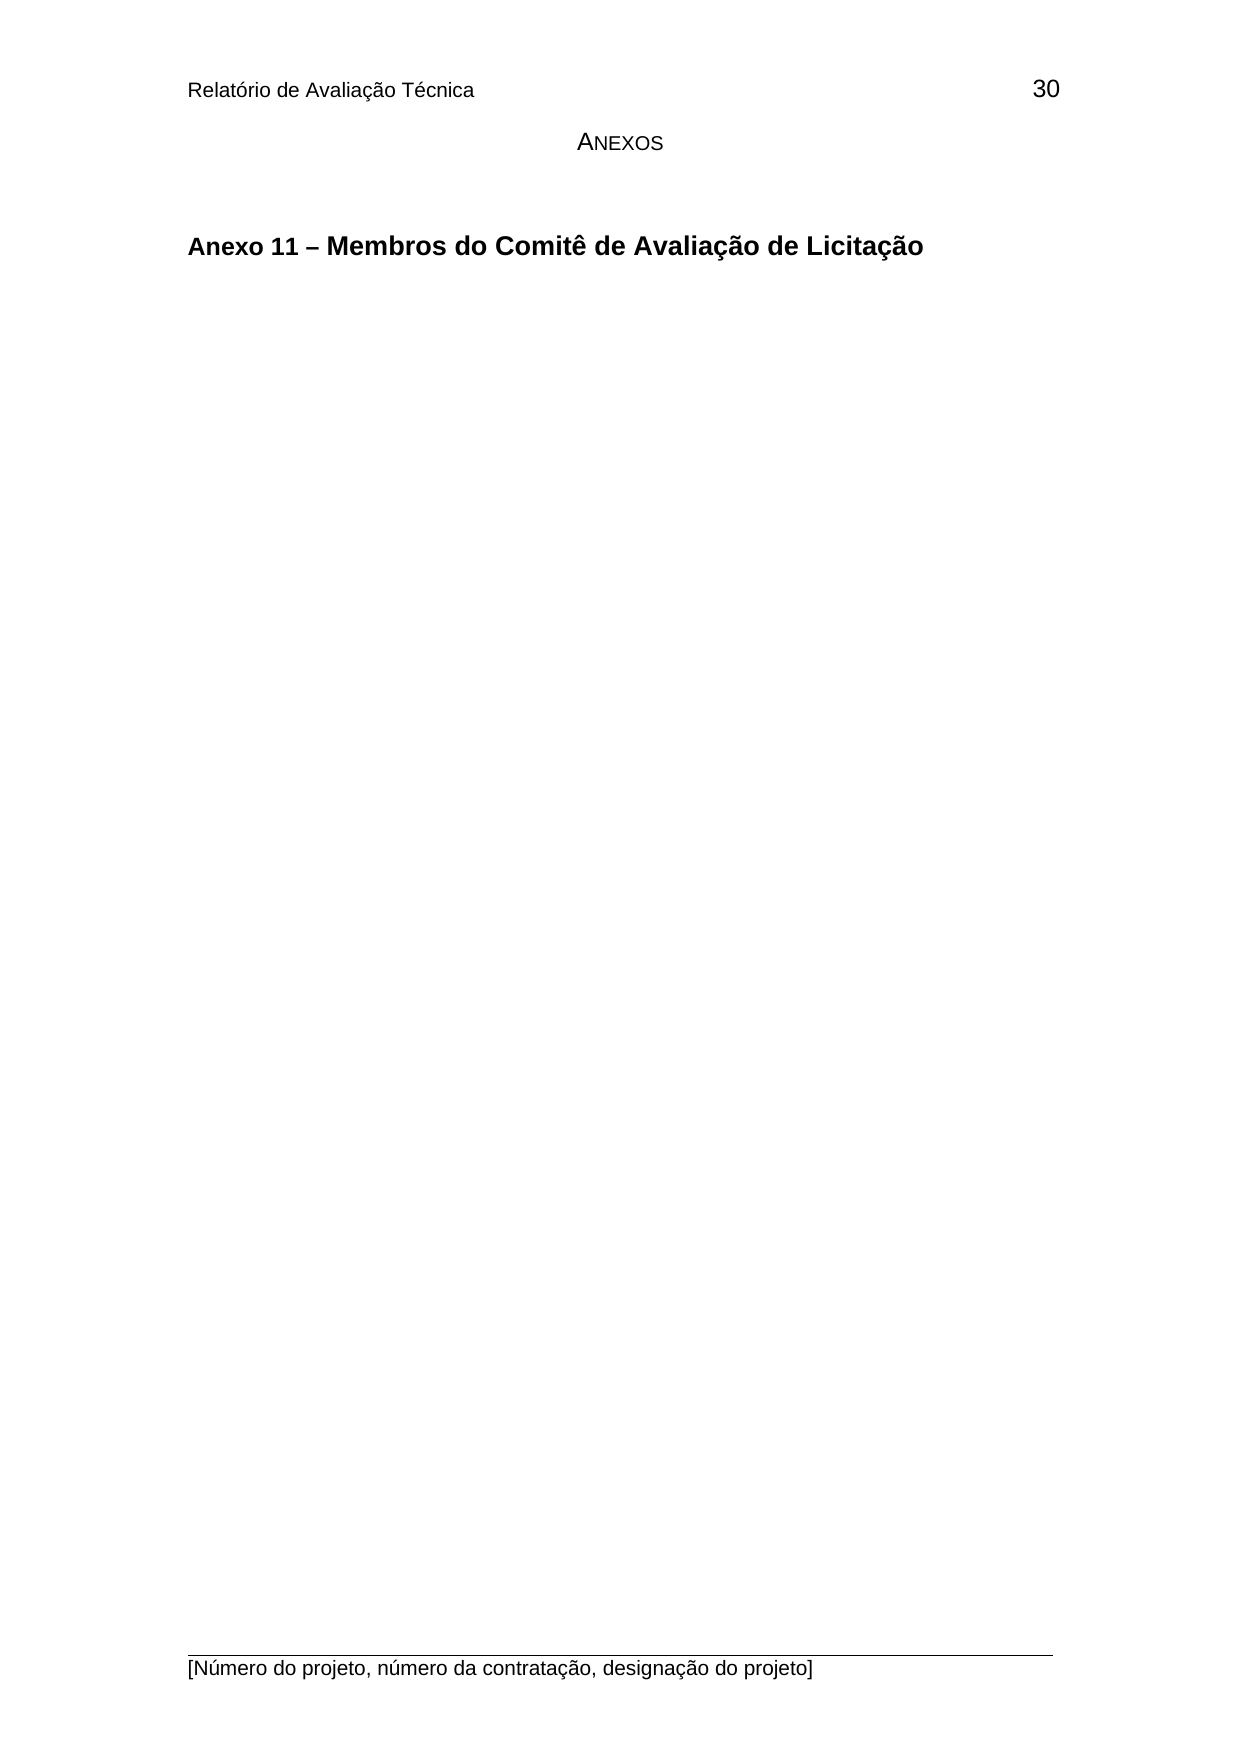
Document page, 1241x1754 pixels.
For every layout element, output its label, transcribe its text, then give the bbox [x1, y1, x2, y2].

subtitle Anexo 11 – Membros do Comitê de Avaliação de Licitação [187, 230, 1053, 261]
